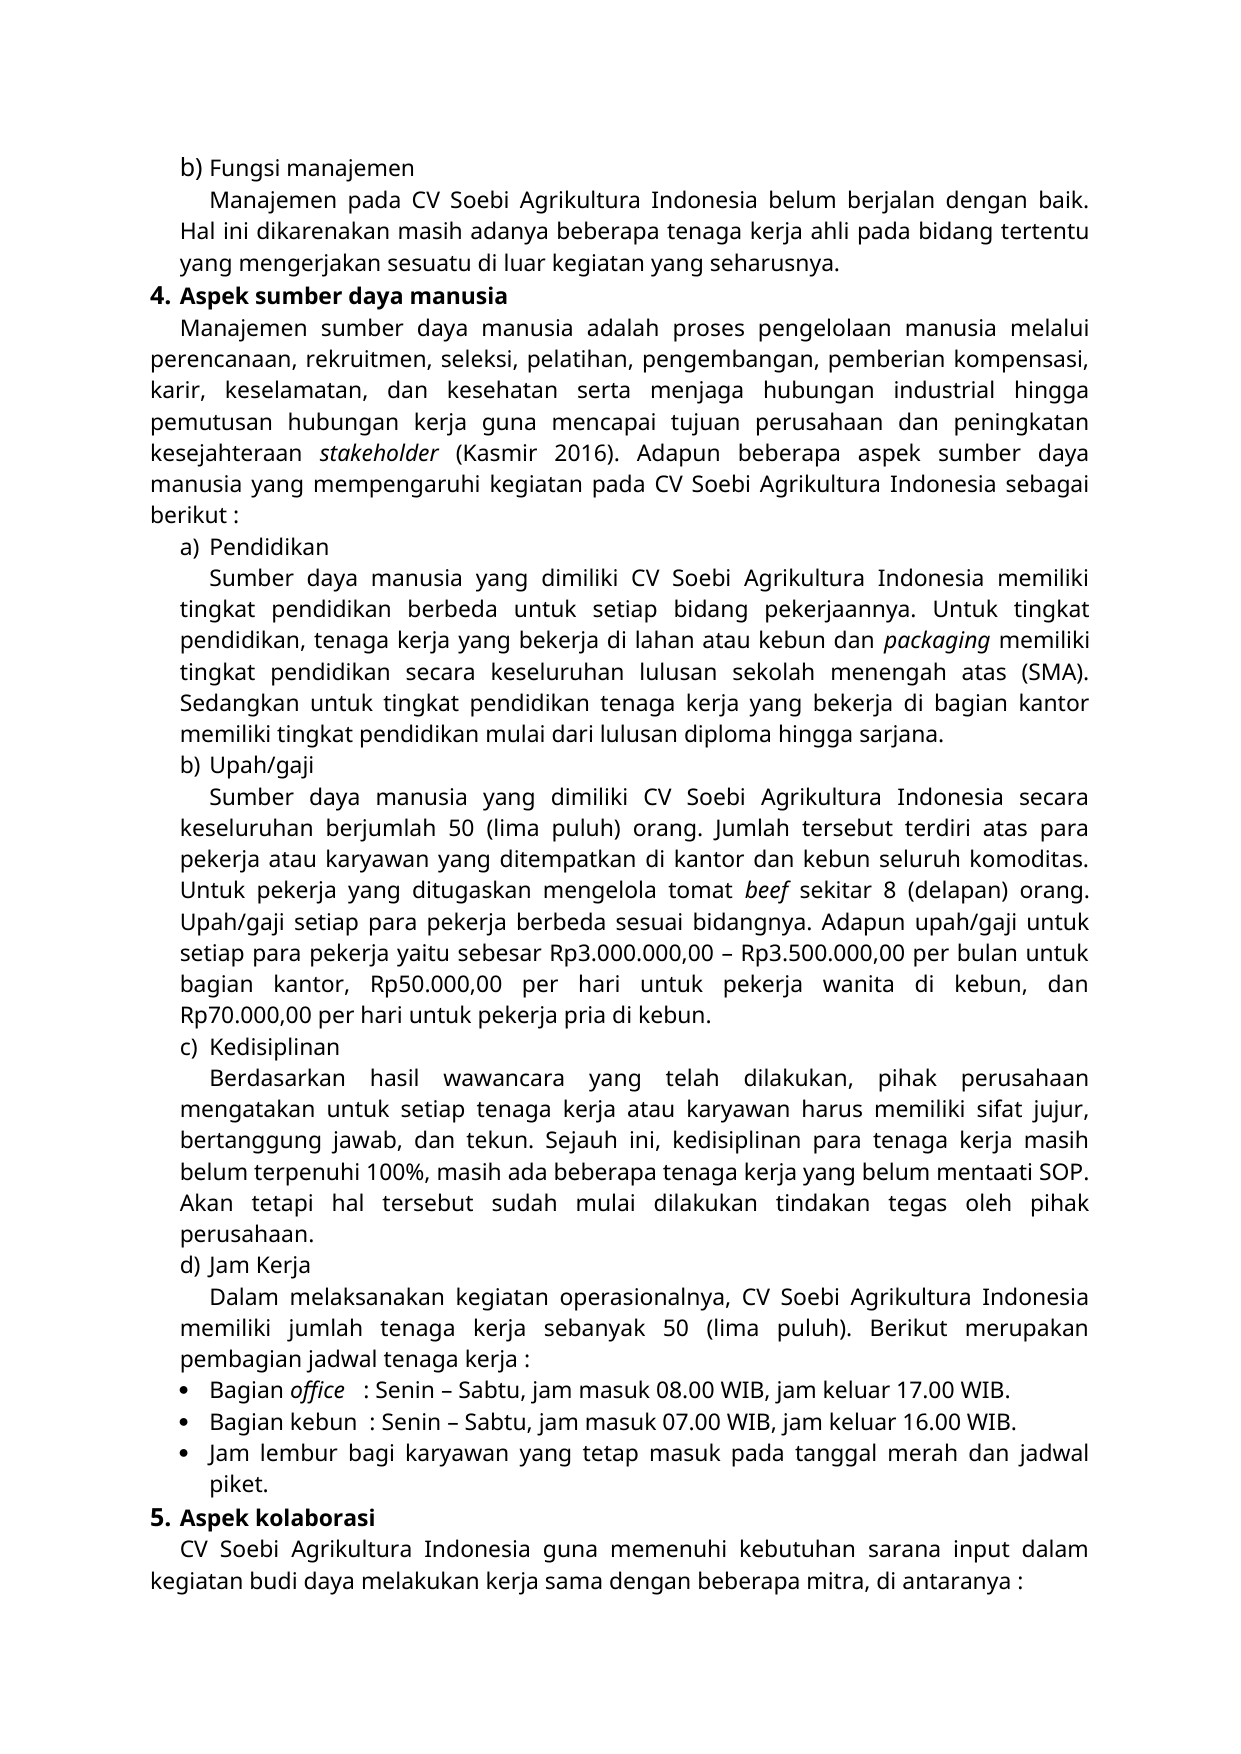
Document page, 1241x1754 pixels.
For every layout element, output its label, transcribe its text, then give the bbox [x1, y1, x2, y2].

list Upah/gaji [179, 749, 1090, 781]
list Berdasarkan hasil wawancara yang telah dilakukan, pihak perusahaan mengatakan untuk setiap tenaga kerja atau karyawan harus memiliki sifat jujur, bertanggung jawab, dan tekun. Sejauh ini, kedisiplinan para tenaga kerja masih belum terpenuhi 100%, masih ada beberapa tenaga kerja yang belum mentaati SOP. Akan tetapi hal tersebut sudah mulai dilakukan tindakan tegas oleh pihak perusahaan. [179, 1062, 1090, 1249]
list Bagian office : Senin – Sabtu, jam masuk 08.00 WIB, jam keluar 17.00 WIB. [179, 1374, 1090, 1406]
list Jam lembur bagi karyawan yang tetap masuk pada tanggal merah dan jadwal piket. [179, 1437, 1090, 1499]
list Pendidikan [179, 531, 1090, 562]
list Manajemen sumber daya manusia adalah proses pengelolaan manusia melalui perencanaan, rekruitmen, seleksi, pelatihan, pengembangan, pemberian kompensasi, karir, keselamatan, dan kesehatan serta menjaga hubungan industrial hingga pemutusan hubungan kerja guna mencapai tujuan perusahaan dan peningkatan kesejahteraan stakeholder (Kasmir 2016). Adapun beberapa aspek sumber daya manusia yang mempengaruhi kegiatan pada CV Soebi Agrikultura Indonesia sebagai berikut : [150, 312, 1090, 531]
list CV Soebi Agrikultura Indonesia guna memenuhi kebutuhan sarana input dalam kegiatan budi daya melakukan kerja sama dengan beberapa mitra, di antaranya : [150, 1533, 1090, 1596]
list Aspek sumber daya manusia [150, 278, 1090, 312]
list Jam Kerja [179, 1249, 1090, 1281]
list Aspek kolaborasi [150, 1499, 1090, 1533]
list Manajemen pada CV Soebi Agrikultura Indonesia belum berjalan dengan baik. Hal ini dikarenakan masih adanya beberapa tenaga kerja ahli pada bidang tertentu yang mengerjakan sesuatu di luar kegiatan yang seharusnya. [179, 184, 1090, 278]
list Sumber daya manusia yang dimiliki CV Soebi Agrikultura Indonesia secara keseluruhan berjumlah 50 (lima puluh) orang. Jumlah tersebut terdiri atas para pekerja atau karyawan yang ditempatkan di kantor dan kebun seluruh komoditas. Untuk pekerja yang ditugaskan mengelola tomat beef sekitar 8 (delapan) orang. Upah/gaji setiap para pekerja berbeda sesuai bidangnya. Adapun upah/gaji untuk setiap para pekerja yaitu sebesar Rp3.000.000,00 – Rp3.500.000,00 per bulan untuk bagian kantor, Rp50.000,00 per hari untuk pekerja wanita di kebun, dan Rp70.000,00 per hari untuk pekerja pria di kebun. [179, 781, 1090, 1031]
list Bagian kebun : Senin – Sabtu, jam masuk 07.00 WIB, jam keluar 16.00 WIB. [179, 1406, 1090, 1437]
list Kedisiplinan [179, 1031, 1090, 1062]
list Dalam melaksanakan kegiatan operasionalnya, CV Soebi Agrikultura Indonesia memiliki jumlah tenaga kerja sebanyak 50 (lima puluh). Berikut merupakan pembagian jadwal tenaga kerja : [179, 1281, 1090, 1374]
list Sumber daya manusia yang dimiliki CV Soebi Agrikultura Indonesia memiliki tingkat pendidikan berbeda untuk setiap bidang pekerjaannya. Untuk tingkat pendidikan, tenaga kerja yang bekerja di lahan atau kebun dan packaging memiliki tingkat pendidikan secara keseluruhan lulusan sekolah menengah atas (SMA). Sedangkan untuk tingkat pendidikan tenaga kerja yang bekerja di bagian kantor memiliki tingkat pendidikan mulai dari lulusan diploma hingga sarjana. [179, 562, 1090, 749]
list Fungsi manajemen [179, 150, 1090, 184]
